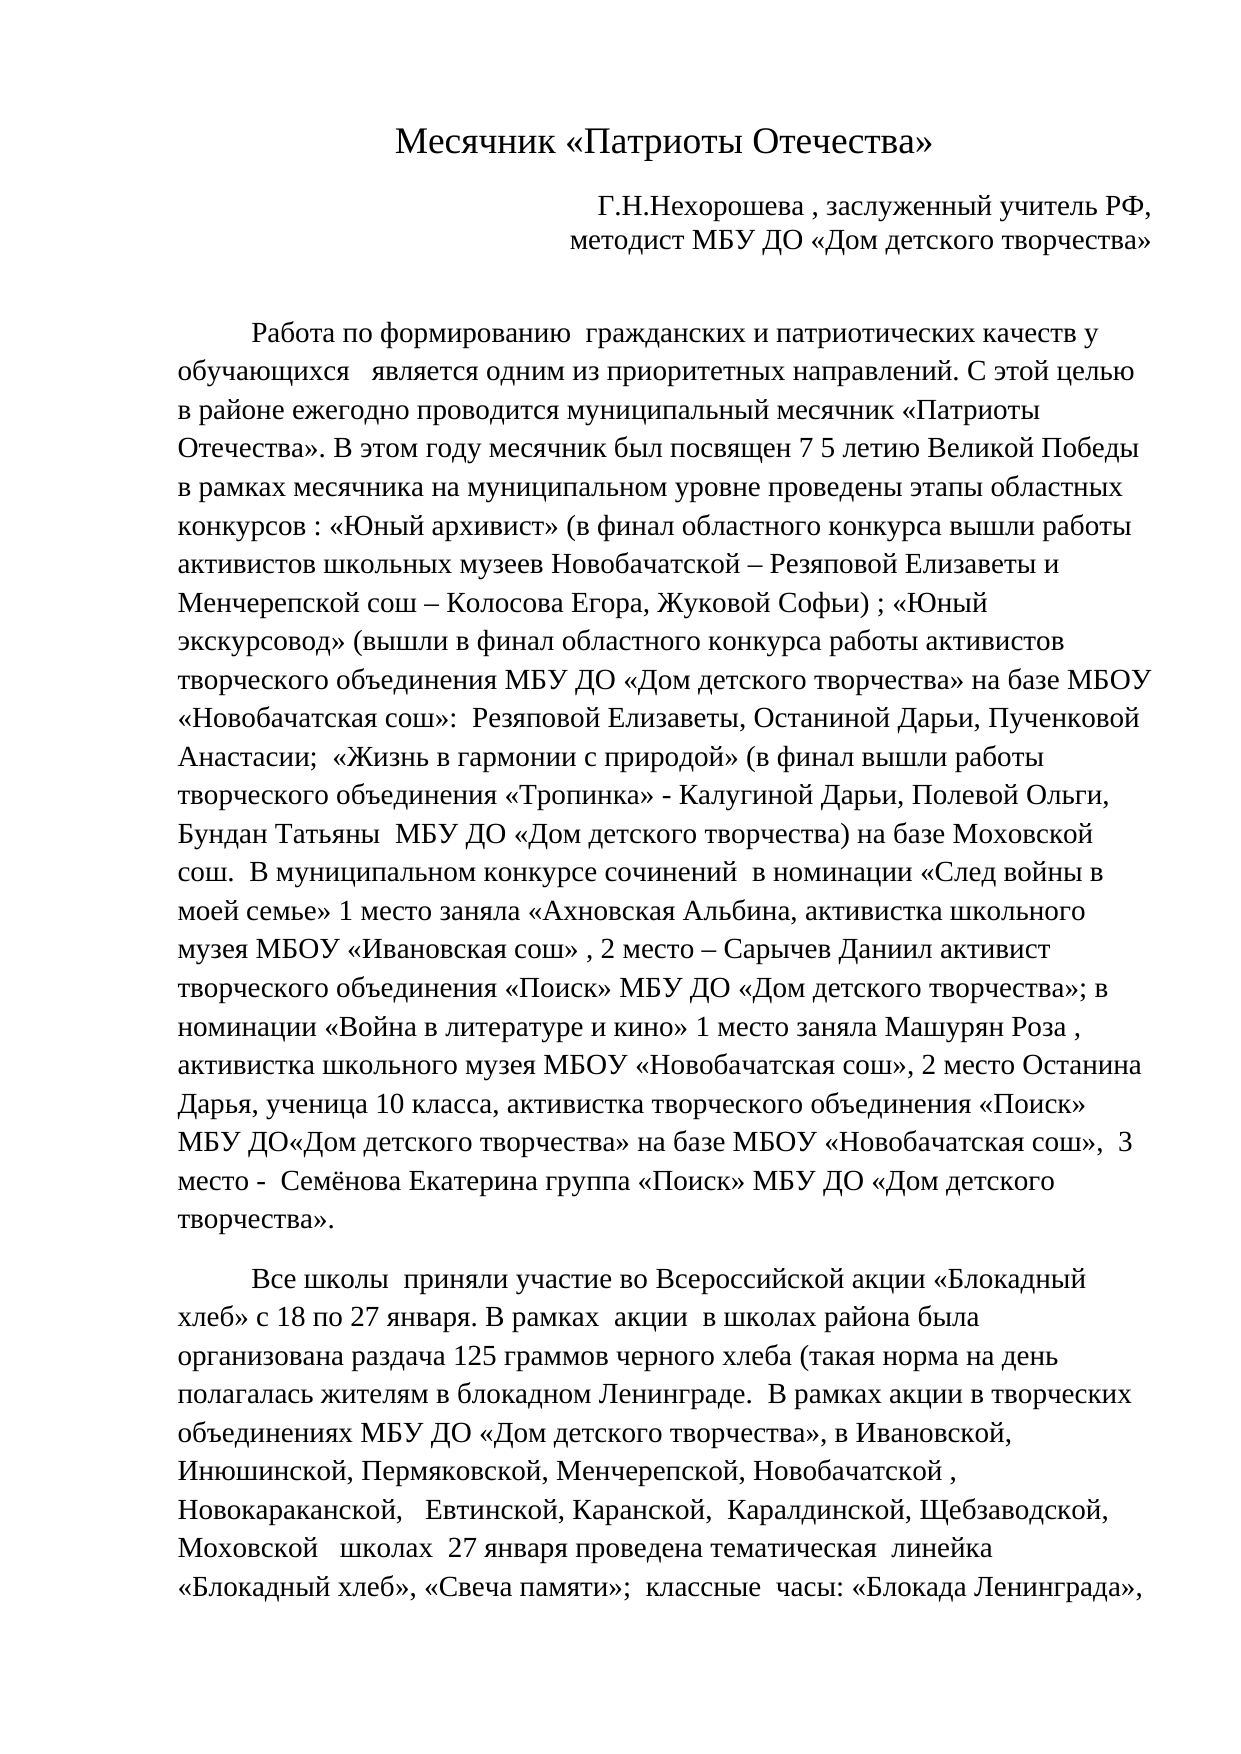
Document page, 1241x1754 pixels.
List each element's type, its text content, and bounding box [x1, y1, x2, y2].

text методист МБУ ДО «Дом детского творчества» [177, 222, 1152, 256]
text Работа по формированию гражданских и патриотических качеств у обучающихся является одним из приоритетных направлений. С этой целью в районе ежегодно проводится муниципальный месячник «Патриоты Отечества». В этом году месячник был посвящен 7 5 летию Великой Победы в рамках месячника на муниципальном уровне проведены этапы областных конкурсов : «Юный архивист» (в финал областного конкурса вышли работы активистов школьных музеев Новобачатской – Резяповой Елизаветы и Менчерепской сош – Колосова Егора, Жуковой Софьи) ; «Юный экскурсовод» (вышли в финал областного конкурса работы активистов творческого объединения МБУ ДО «Дом детского творчества» на базе МБОУ «Новобачатская сош»: Резяповой Елизаветы, Останиной Дарьи, Пученковой Анастасии; «Жизнь в гармонии с природой» (в финал вышли работы творческого объединения «Тропинка» - Калугиной Дарьи, Полевой Ольги, Бундан Татьяны МБУ ДО «Дом детского творчества) на базе Моховской сош. В муниципальном конкурсе сочинений в номинации «След войны в моей семье» 1 место заняла «Ахновская Альбина, активистка школьного музея МБОУ «Ивановская сош» , 2 место – Сарычев Даниил активист творческого объединения «Поиск» МБУ ДО «Дом детского творчества»; в номинации «Война в литературе и кино» 1 место заняла Машурян Роза , активистка школьного музея МБОУ «Новобачатская сош», 2 место Останина Дарья, ученица 10 класса, активистка творческого объединения «Поиск» МБУ ДО«Дом детского творчества» на базе МБОУ «Новобачатская сош», 3 место - Семёнова Екатерина группа «Поиск» МБУ ДО «Дом детского творчества». [177, 315, 1152, 1235]
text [177, 1261, 1152, 1603]
text Месячник «Патриоты Отечества» [177, 118, 1152, 161]
text Г.Н.Нехорошева , заслуженный учитель РФ, [177, 188, 1152, 222]
